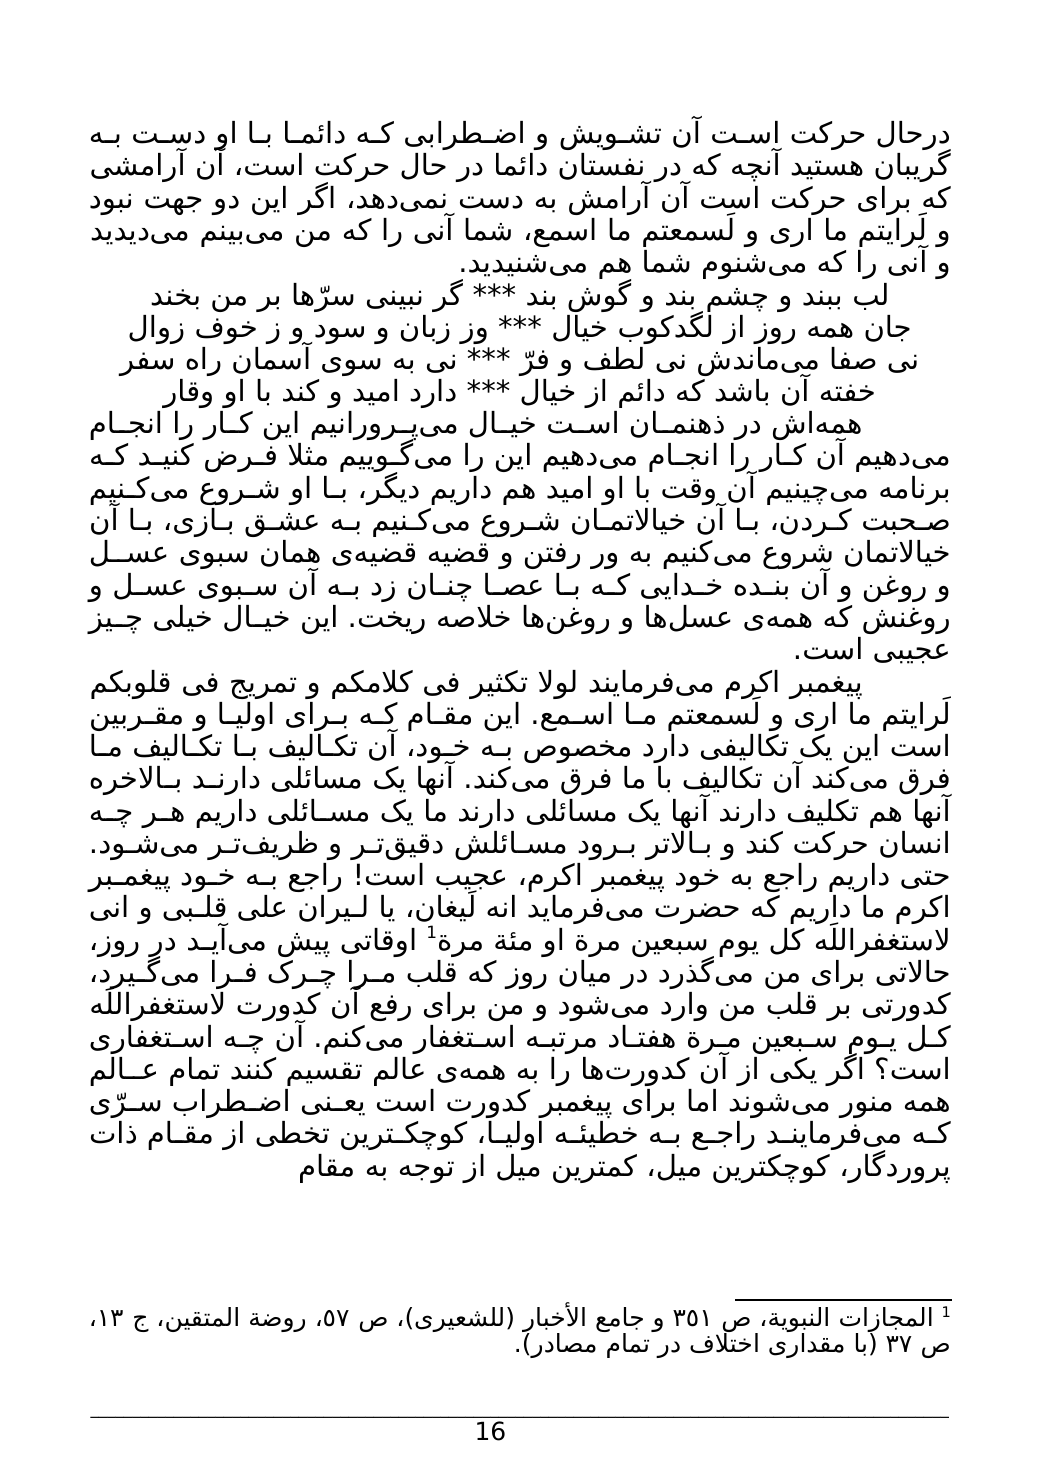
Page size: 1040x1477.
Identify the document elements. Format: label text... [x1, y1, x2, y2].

text همه‌اش در ذهنمان است خیال می‌پرورانیم این کار را انجام می‌دهیم آن کار را انجام می‌دهیم این را می‌گوییم مثلا فرض کنید که برنامه می‌چینیم آن وقت با او امید هم داریم دیگر، با او شروع می‌کنیم صحبت کردن، با آن خیالاتمان شروع می‌کنیم به عشق بازی، با آن خیالاتمان شروع می‌کنیم به ور رفتن و قضیه قضیه‌ی همان سبوی عسل و روغن و آن بنده خدایی که با عصا چنان زد به آن سبوی عسل و روغنش که همه‌ی عسل‌ها و روغن‌ها خلاصه ریخت. این خیال خیلی چیز عجیبی است. [89, 408, 951, 666]
text جان همه روز از لگدکوب خیال‌ *** وز زبان و سود و ز خوف زوال‌ [89, 312, 951, 344]
text خفته آن باشد که دائم از خیال‌ *** دارد امید و کند با او وقار [89, 376, 951, 408]
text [89, 118, 951, 279]
text لب ببند و چشم بند و گوش بند *** گر نبینی سرّها بر من بخند [89, 279, 951, 312]
text پیغمبر اکرم می‌فرمایند لولا تکثیر فی کلامکم و تمریج فی قلوبکم لَرایتم ما اری و لَسمعتم ما اسمع. این مقام که برای اولیا و مقربین است این یک تکالیفی دارد مخصوص به خود، آن تکالیف با تکالیف ما فرق می‌کند آن تکالیف با ما فرق می‌کند. آنها یک مسائلی دارند بالاخره آنها هم تکلیف دارند آنها یک مسائلی دارند ما یک مسائلی داریم هر چه انسان حرکت کند و بالاتر برود مسائلش دقیق‌تر و ظریف‌تر می‌شود. حتی داریم راجع به خود پیغمبر اکرم، عجیب است! راجع به خود پیغمبر اکرم ما داریم که حضرت می‌فرماید انه لَیغان، یا لیران علی قلبی و انی لاستغفراللَه کل یوم سبعین مرة او مئة مرة اوقاتی پیش می‌آید در روز، حالاتی برای من می‌گذرد در میان روز که قلب مرا چرک فرا می‌گیرد، کدورتی بر قلب من وارد می‌شود و من برای رفع آن کدورت لاستغفراللَه کل یوم سبعین مرة هفتاد مرتبه استغفار می‌کنم. آن چه استغفاری است؟ اگر یکی از آن کدورت‌ها را به همه‌ی عالم تقسیم کنند تمام عالم همه منور می‌شوند اما برای پیغمبر کدورت است یعنی اضطراب سرّی که می‌فرمایند راجع به خطیئه اولیا، کوچکترین تخطی از مقام ذات پروردگار، کوچکترین میل، کمترین میل از توجه به مقام‌ [89, 666, 951, 1183]
text نی صفا می‌ماندش نی لطف و فرّ *** نی به سوی آسمان راه سفر [89, 344, 951, 376]
